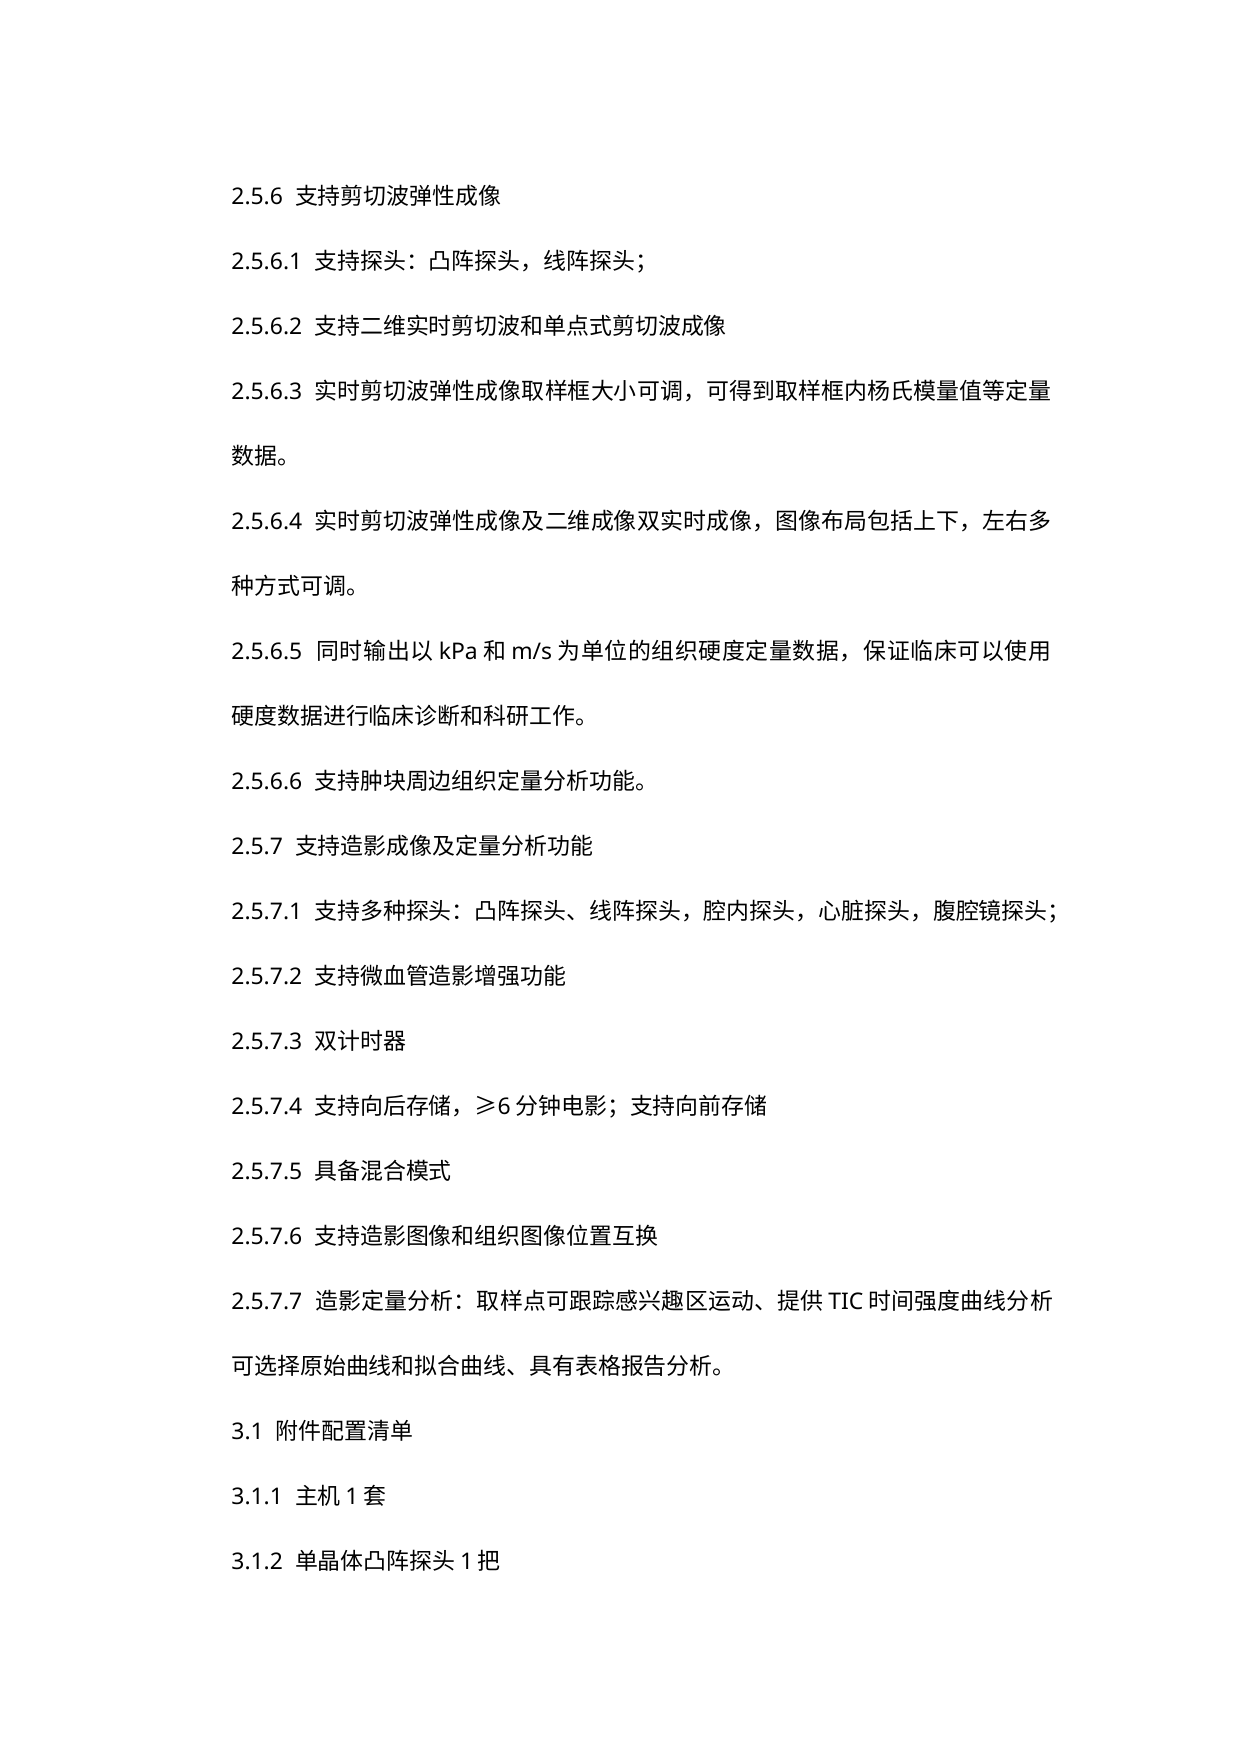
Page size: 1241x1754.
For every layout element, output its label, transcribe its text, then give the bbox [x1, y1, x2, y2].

text 2.5.6.3 实时剪切波弹性成像取样框大小可调，可得到取样框内杨氏模量值等定量数据。 [231, 357, 1053, 487]
text 2.5.7.3 双计时器 [231, 1007, 1053, 1072]
text 2.5.7.2 支持微血管造影增强功能 [231, 942, 1053, 1007]
text 2.5.6 支持剪切波弹性成像 [231, 162, 1053, 227]
text 2.5.7.1 支持多种探头：凸阵探头、线阵探头，腔内探头，心脏探头，腹腔镜探头； [231, 877, 1053, 942]
text 3.1.1 主机1套 [231, 1462, 1053, 1527]
text 3.1.2 单晶体凸阵探头1把 [231, 1527, 1053, 1592]
text 2.5.7.7 造影定量分析：取样点可跟踪感兴趣区运动、提供TIC时间强度曲线分析、可选择原始曲线和拟合曲线、具有表格报告分析。 [231, 1267, 1053, 1397]
text 2.5.6.5 同时输出以kPa和m/s为单位的组织硬度定量数据，保证临床可以使用硬度数据进行临床诊断和科研工作。 [231, 617, 1053, 747]
text 2.5.6.6 支持肿块周边组织定量分析功能。 [231, 747, 1053, 812]
text 2.5.6.4 实时剪切波弹性成像及二维成像双实时成像，图像布局包括上下，左右多种方式可调。 [231, 487, 1053, 617]
text 2.5.6.1 支持探头：凸阵探头，线阵探头； [231, 227, 1053, 292]
text 2.5.7.6 支持造影图像和组织图像位置互换 [231, 1202, 1053, 1267]
text 2.5.7 支持造影成像及定量分析功能 [231, 812, 1053, 877]
text 2.5.7.4 支持向后存储，≥6分钟电影；支持向前存储 [231, 1072, 1053, 1137]
text 3.1 附件配置清单 [231, 1397, 1053, 1462]
text 2.5.7.5 具备混合模式 [231, 1137, 1053, 1202]
text 2.5.6.2 支持二维实时剪切波和单点式剪切波成像 [231, 292, 1053, 357]
